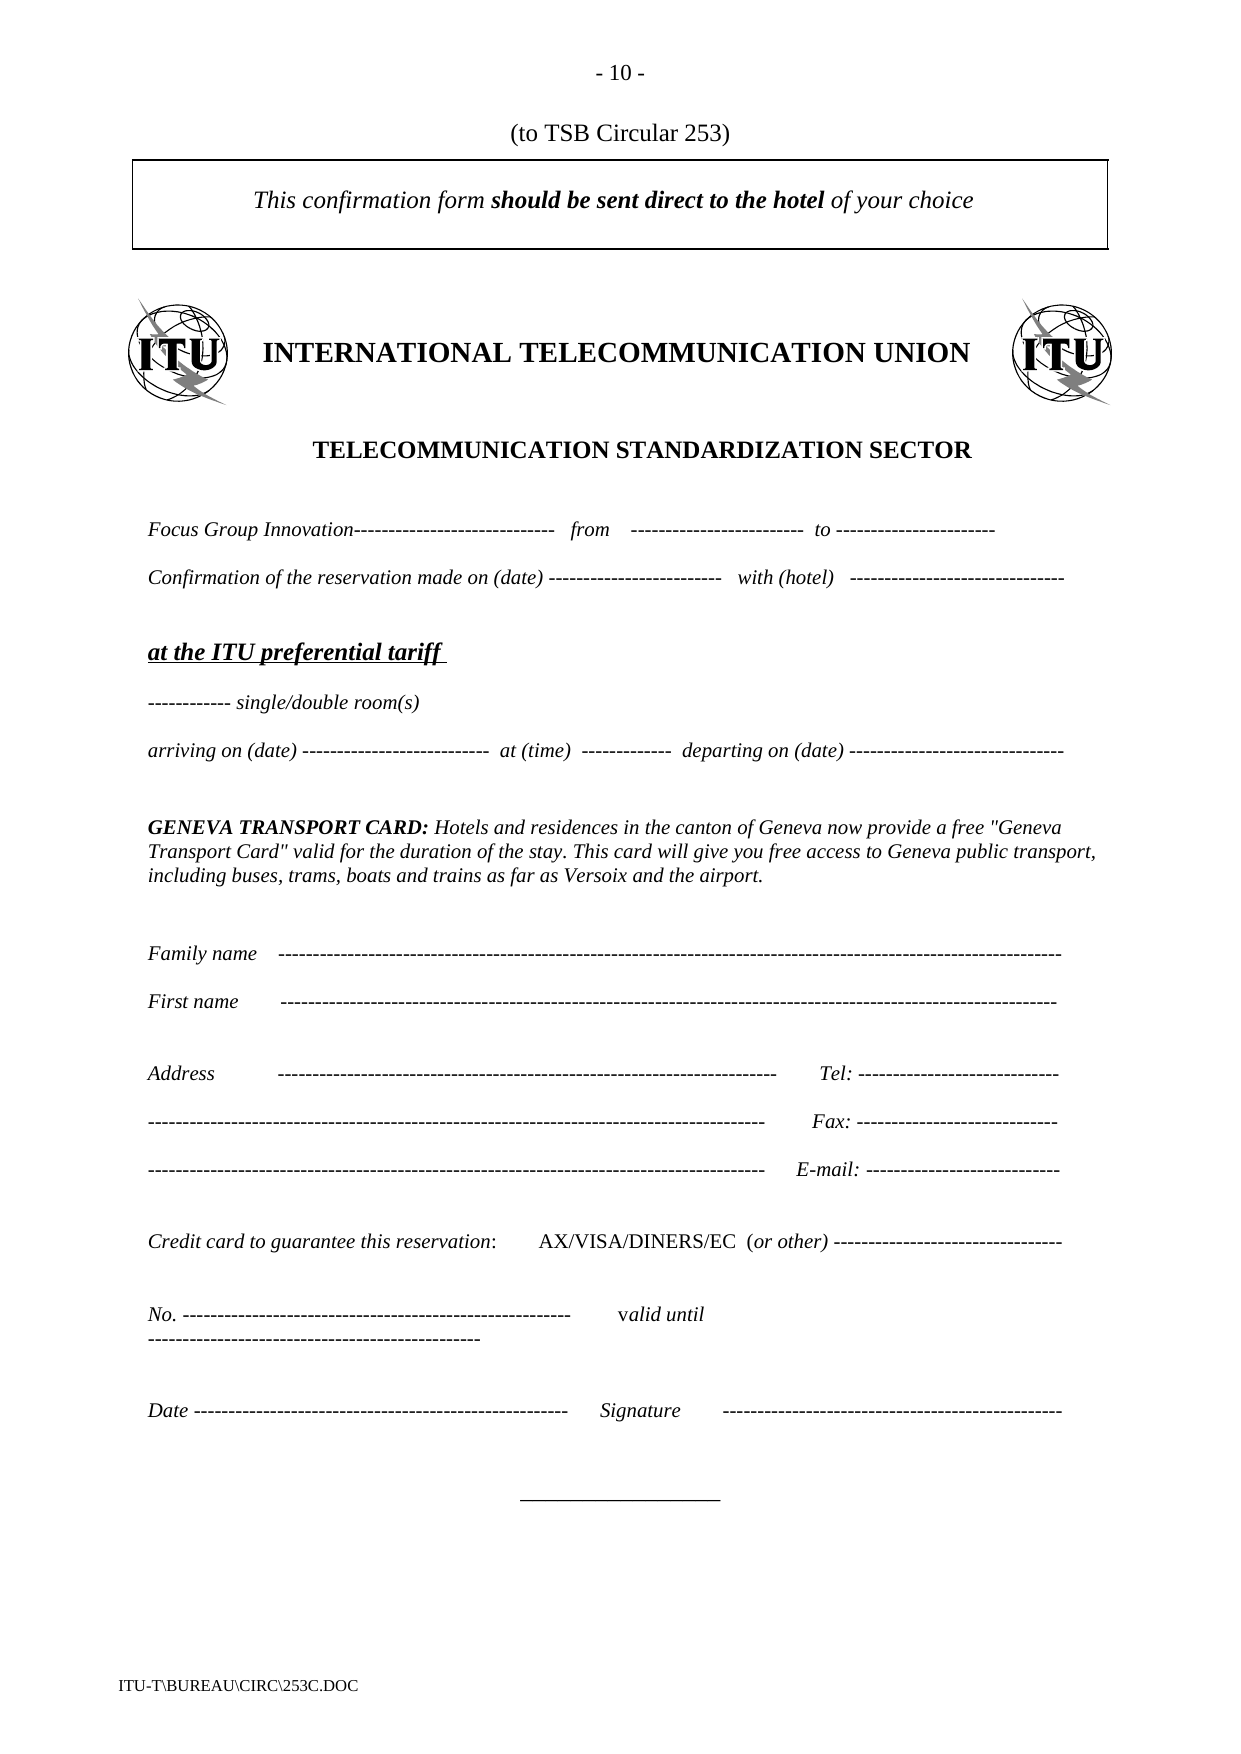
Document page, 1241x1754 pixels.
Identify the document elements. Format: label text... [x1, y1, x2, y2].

text ----------------------------------------------------------------------------------------- E-mail: ---------------------------- [148, 1157, 1068, 1181]
text Address ------------------------------------------------------------------------ Tel: ----------------------------- [148, 1061, 1068, 1085]
table_header INTERNATIONAL TELECOMMUNICATION UNION [236, 291, 993, 406]
text at the ITU preferential tariff [148, 637, 1068, 666]
text GENEVA TRANSPORT CARD: Hotels and residences in the canton of Geneva now provide a free "Geneva Transport Card" valid for the duration of the stay. This card will give you free access to public transport, including buses, trams, boats and trains as far as Versoix and the airport. [148, 815, 1122, 887]
text Focus Group Innovation----------------------------- from ------------------------- to ----------------------- [148, 517, 1068, 541]
table_header [102, 291, 236, 406]
text (to TSB Circular 253) [118, 118, 1122, 147]
table_header [993, 291, 1138, 406]
text No. -------------------------------------------------------- valid until ------------------------------------------------ [148, 1302, 1068, 1350]
text arriving on (date) --------------------------- at (time) ------------- departing on (date) ------------------------------- [148, 738, 1068, 762]
text ________________ [118, 1476, 1122, 1504]
table_header This confirmation form should be sent direct to the hotel of your choice [133, 161, 1107, 248]
text ------------ single/double room(s) [148, 690, 1068, 714]
text Family name ----------------------------------------------------------------------------------------------------------------- [148, 941, 1068, 965]
text TELECOMMUNICATION STANDARDIZATION SECTOR [148, 435, 1137, 493]
text First name ---------------------------------------------------------------------------------------------------------------- [148, 989, 1068, 1013]
text Confirmation of the reservation made on (date) ------------------------- with (hotel) ------------------------------- [148, 565, 1068, 589]
text Credit card to guarantee this reservation: AX/VISA/DINERS/EC (or other) --------------------------------- [148, 1229, 1068, 1253]
text ----------------------------------------------------------------------------------------- Fax: ----------------------------- [148, 1109, 1068, 1133]
text Date ------------------------------------------------------ Signature ------------------------------------------------- [148, 1398, 1068, 1422]
